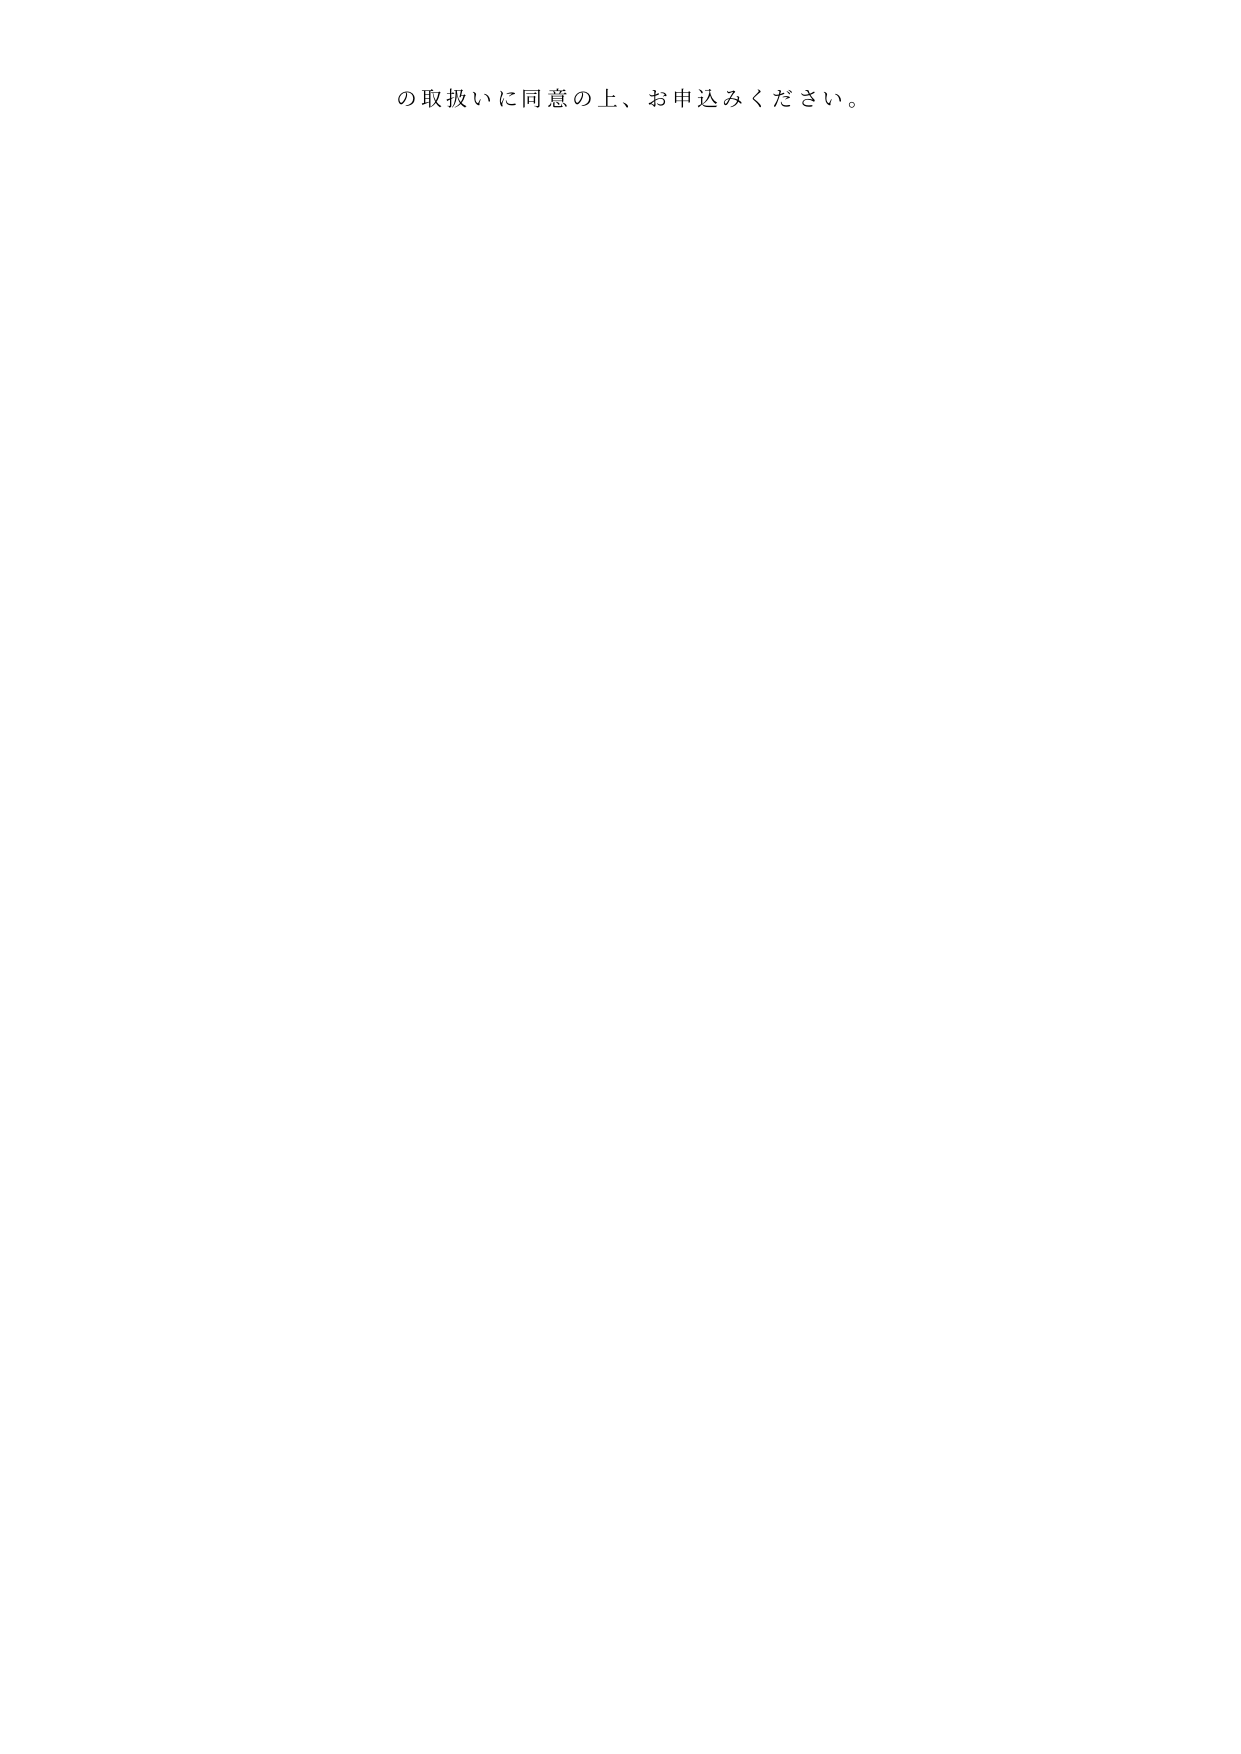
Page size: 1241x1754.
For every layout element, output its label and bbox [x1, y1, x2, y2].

text [120, 77, 1149, 117]
